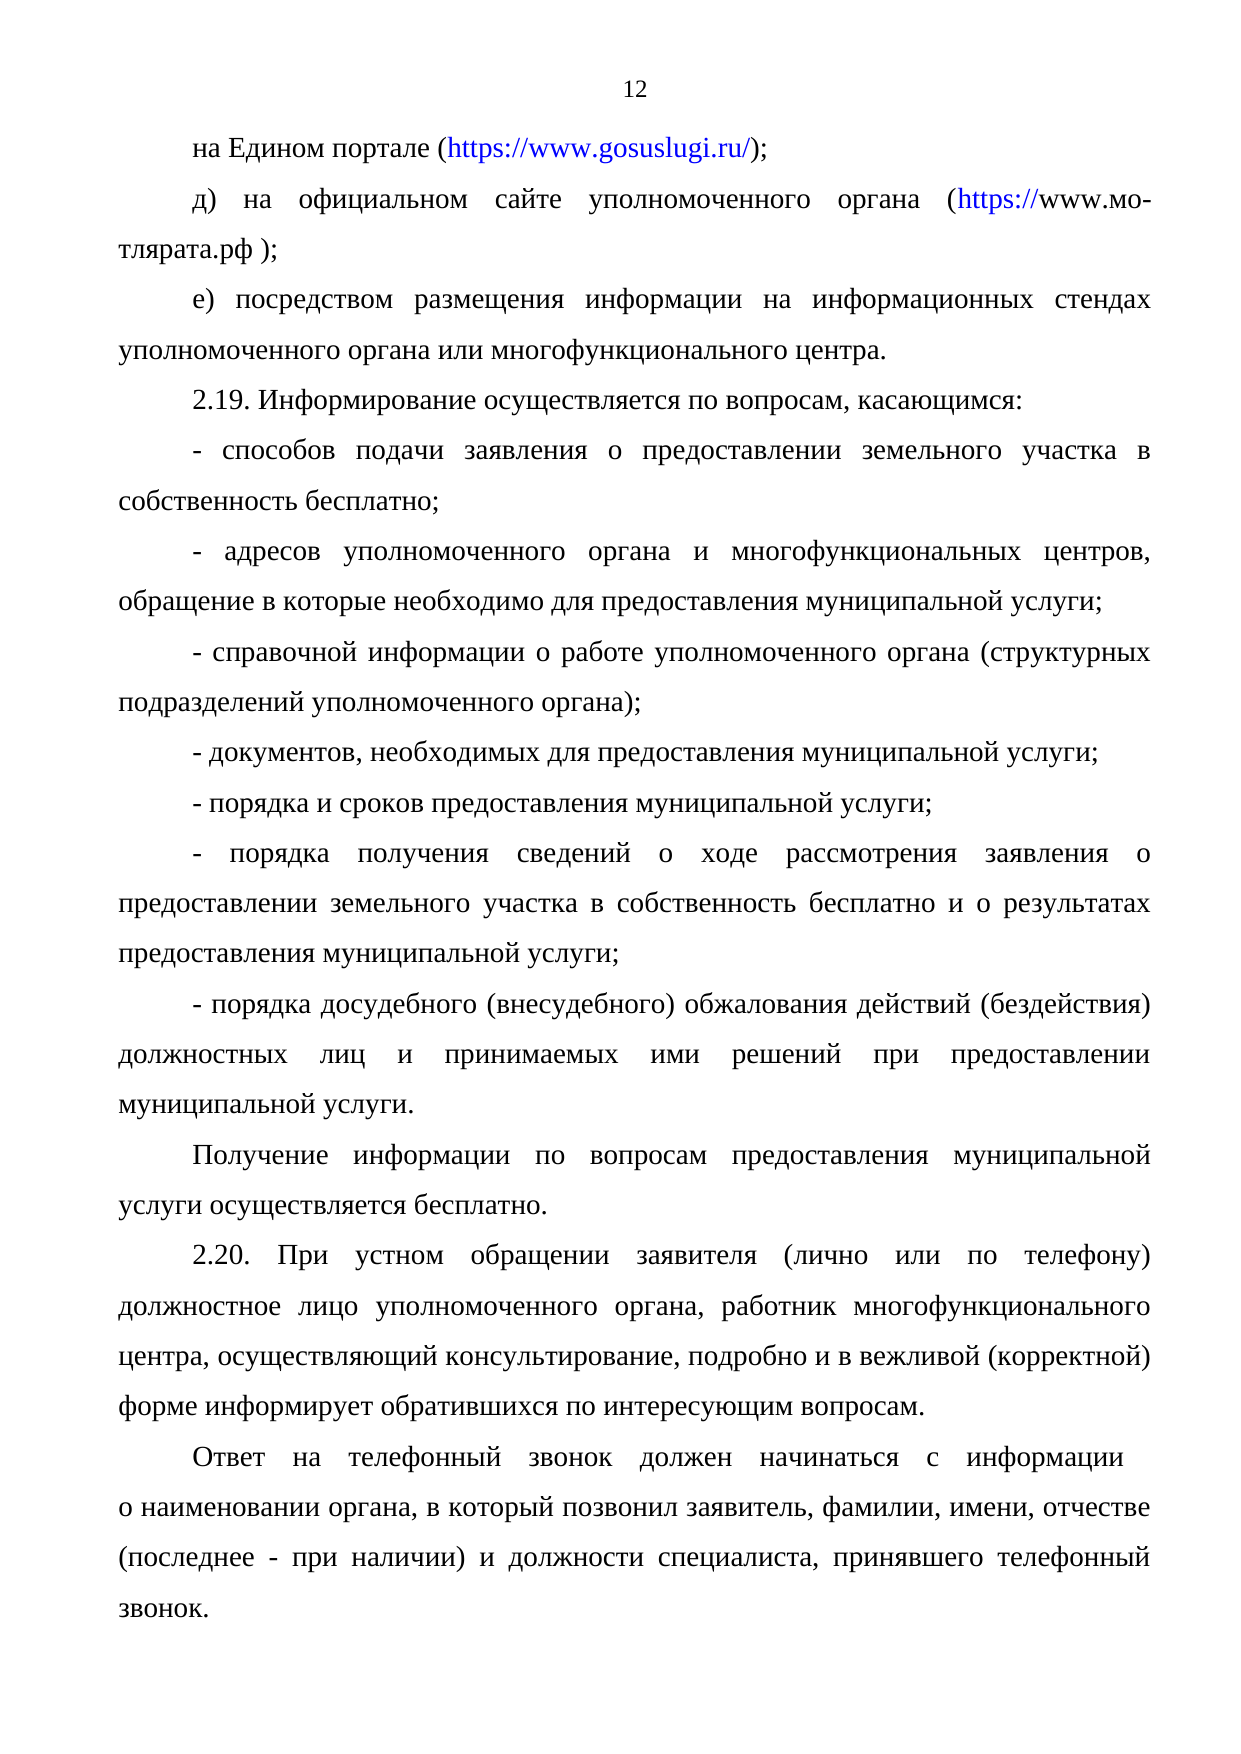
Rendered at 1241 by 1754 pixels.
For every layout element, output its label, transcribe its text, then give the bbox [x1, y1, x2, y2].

text на Едином портале (https://www.gosuslugi.ru/); [118, 131, 1152, 164]
text - справочной информации о работе уполномоченного органа (структурных подразделений уполномоченного органа); [118, 634, 1152, 718]
text 2.20. При устном обращении заявителя (лично или по телефону) должностное лицо уполномоченного органа, работник многофункционального центра, осуществляющий консультирование, подробно и в вежливой (корректной) форме информирует обратившихся по интересующим вопросам. [118, 1237, 1152, 1422]
text - адресов уполномоченного органа и многофункциональных центров, обращение в которые необходимо для предоставления муниципальной услуги; [118, 533, 1152, 617]
text Ответ на телефонный звонок должен начинаться с информации о наименовании органа, в который позвонил заявитель, фамилии, имени, отчестве (последнее - при наличии) и должности специалиста, принявшего телефонный звонок. [118, 1439, 1152, 1623]
text - документов, необходимых для предоставления муниципальной услуги; [118, 734, 1152, 768]
text - порядка досудебного (внесудебного) обжалования действий (бездействия) должностных лиц и принимаемых ими решений при предоставлении муниципальной услуги. [118, 986, 1152, 1120]
text 2.19. Информирование осуществляется по вопросам, касающимся: [118, 382, 1152, 416]
text - способов подачи заявления о предоставлении земельного участка в собственность бесплатно; [118, 432, 1152, 516]
text Получение информации по вопросам предоставления муниципальной услуги осуществляется бесплатно. [118, 1137, 1152, 1221]
text - порядка получения сведений о ходе рассмотрения заявления о предоставлении земельного участка в собственность бесплатно и о результатах предоставления муниципальной услуги; [118, 835, 1152, 969]
text - порядка и сроков предоставления муниципальной услуги; [118, 785, 1152, 818]
text д) на официальном сайте уполномоченного органа (https://www.мо-тлярата.рф ); [118, 181, 1152, 265]
text е) посредством размещения информации на информационных стендах уполномоченного органа или многофункционального центра. [118, 282, 1152, 365]
